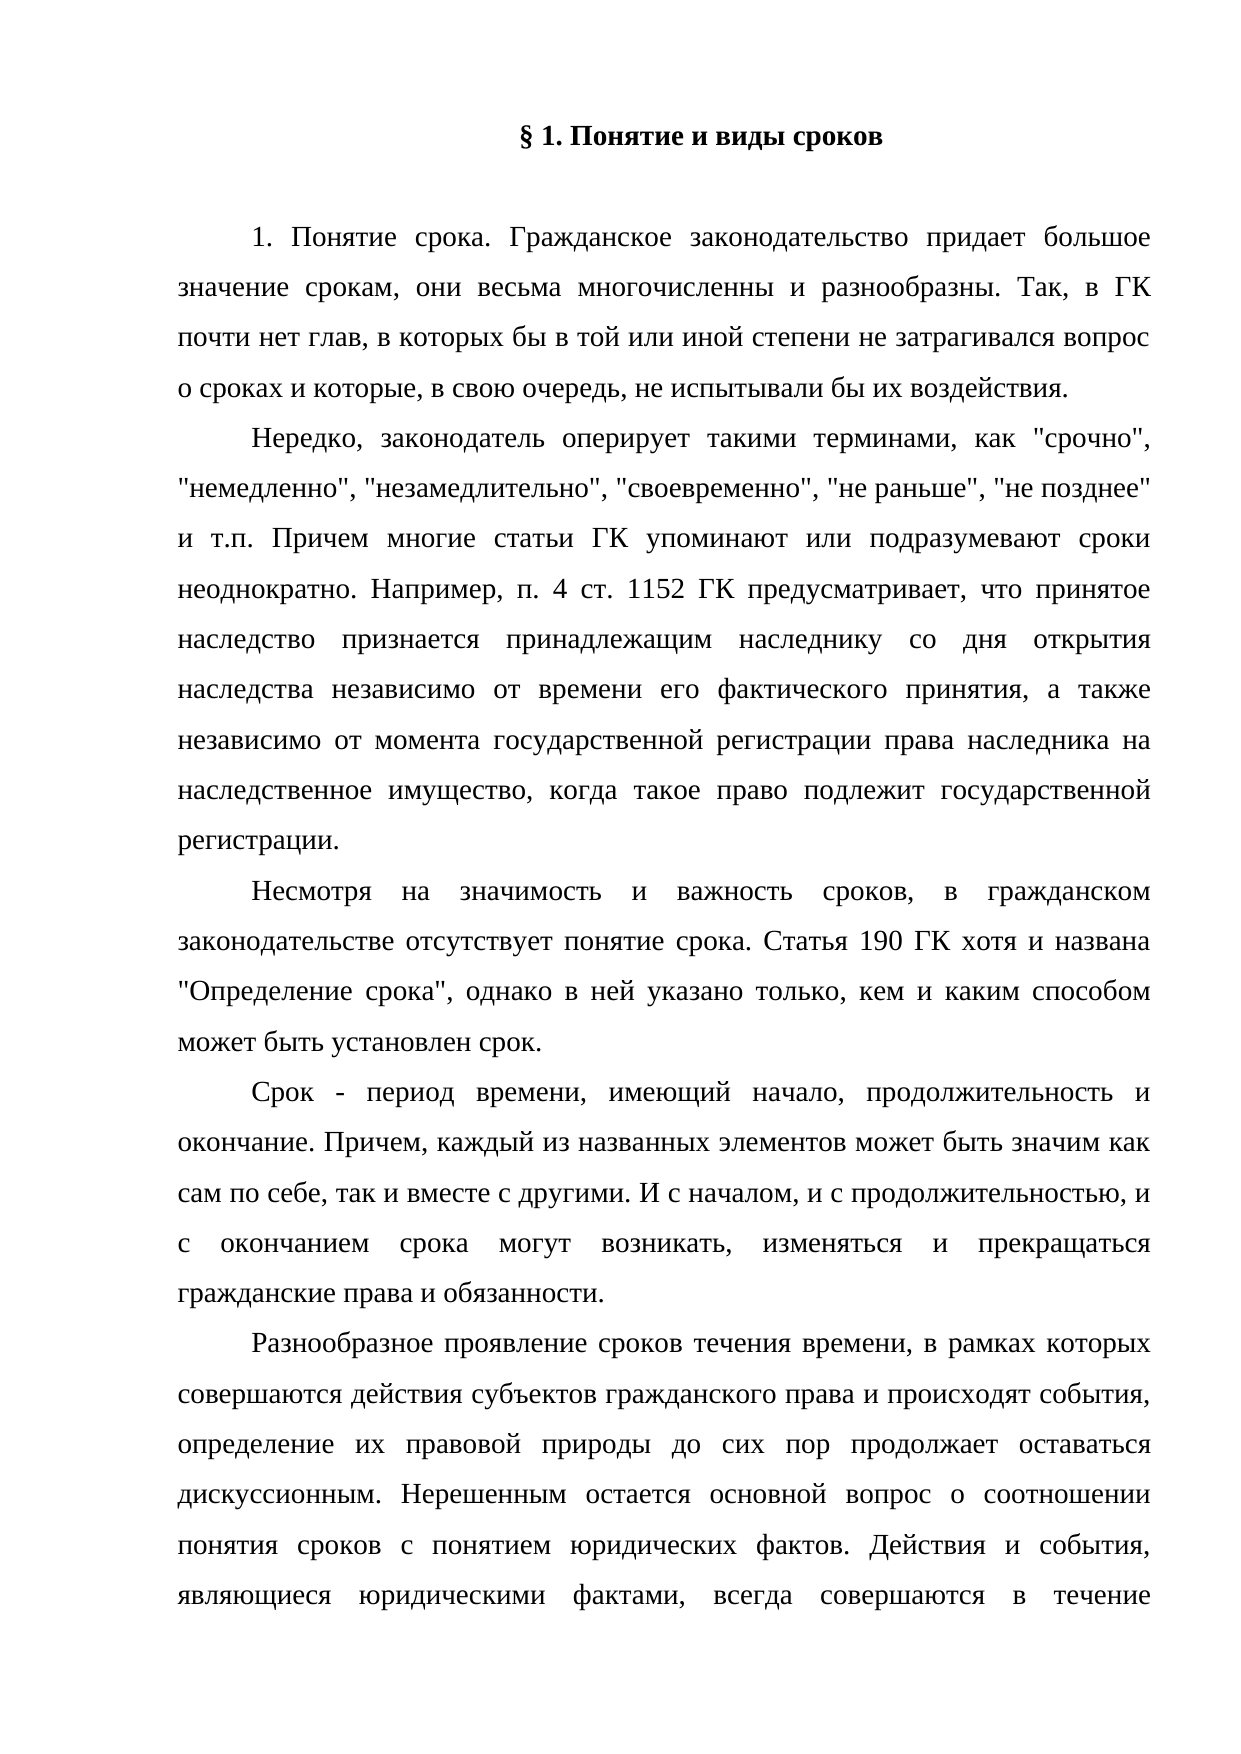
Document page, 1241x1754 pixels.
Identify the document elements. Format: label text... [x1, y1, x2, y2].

text § 1. Понятие и виды сроков [177, 118, 1152, 152]
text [177, 1326, 1152, 1611]
text 1. Понятие срока. Гражданское законодательство придает большое значение срокам, они весьма многочисленны и разнообразны. Так, в ГК почти нет глав, в которых бы в той или иной степени не затрагивался вопрос о сроках и которые, в свою очередь, не испытывали бы их воздействия. [177, 219, 1152, 403]
text Нередко, законодатель оперирует такими терминами, как "срочно", "немедленно", "незамедлительно", "своевременно", "не раньше", "не позднее" и т.п. Причем многие статьи ГК упоминают или подразумевают сроки неоднократно. Например, п. 4 ст. 1152 ГК предусматривает, что принятое наследство признается принадлежащим наследнику со дня открытия наследства независимо от времени его фактического принятия, а также независимо от момента государственной регистрации права наследника на наследственное имущество, когда такое право подлежит государственной регистрации. [177, 420, 1152, 856]
text Несмотря на значимость и важность сроков, в гражданском законодательстве отсутствует понятие срока. Статья 190 ГК хотя и названа "Определение срока", однако в ней указано только, кем и каким способом может быть установлен срок. [177, 873, 1152, 1057]
text Срок - период времени, имеющий начало, продолжительность и окончание. Причем, каждый из названных элементов может быть значим как сам по себе, так и вместе с другими. И с началом, и с продолжительностью, и с окончанием срока могут возникать, изменяться и прекращаться гражданские права и обязанности. [177, 1074, 1152, 1309]
